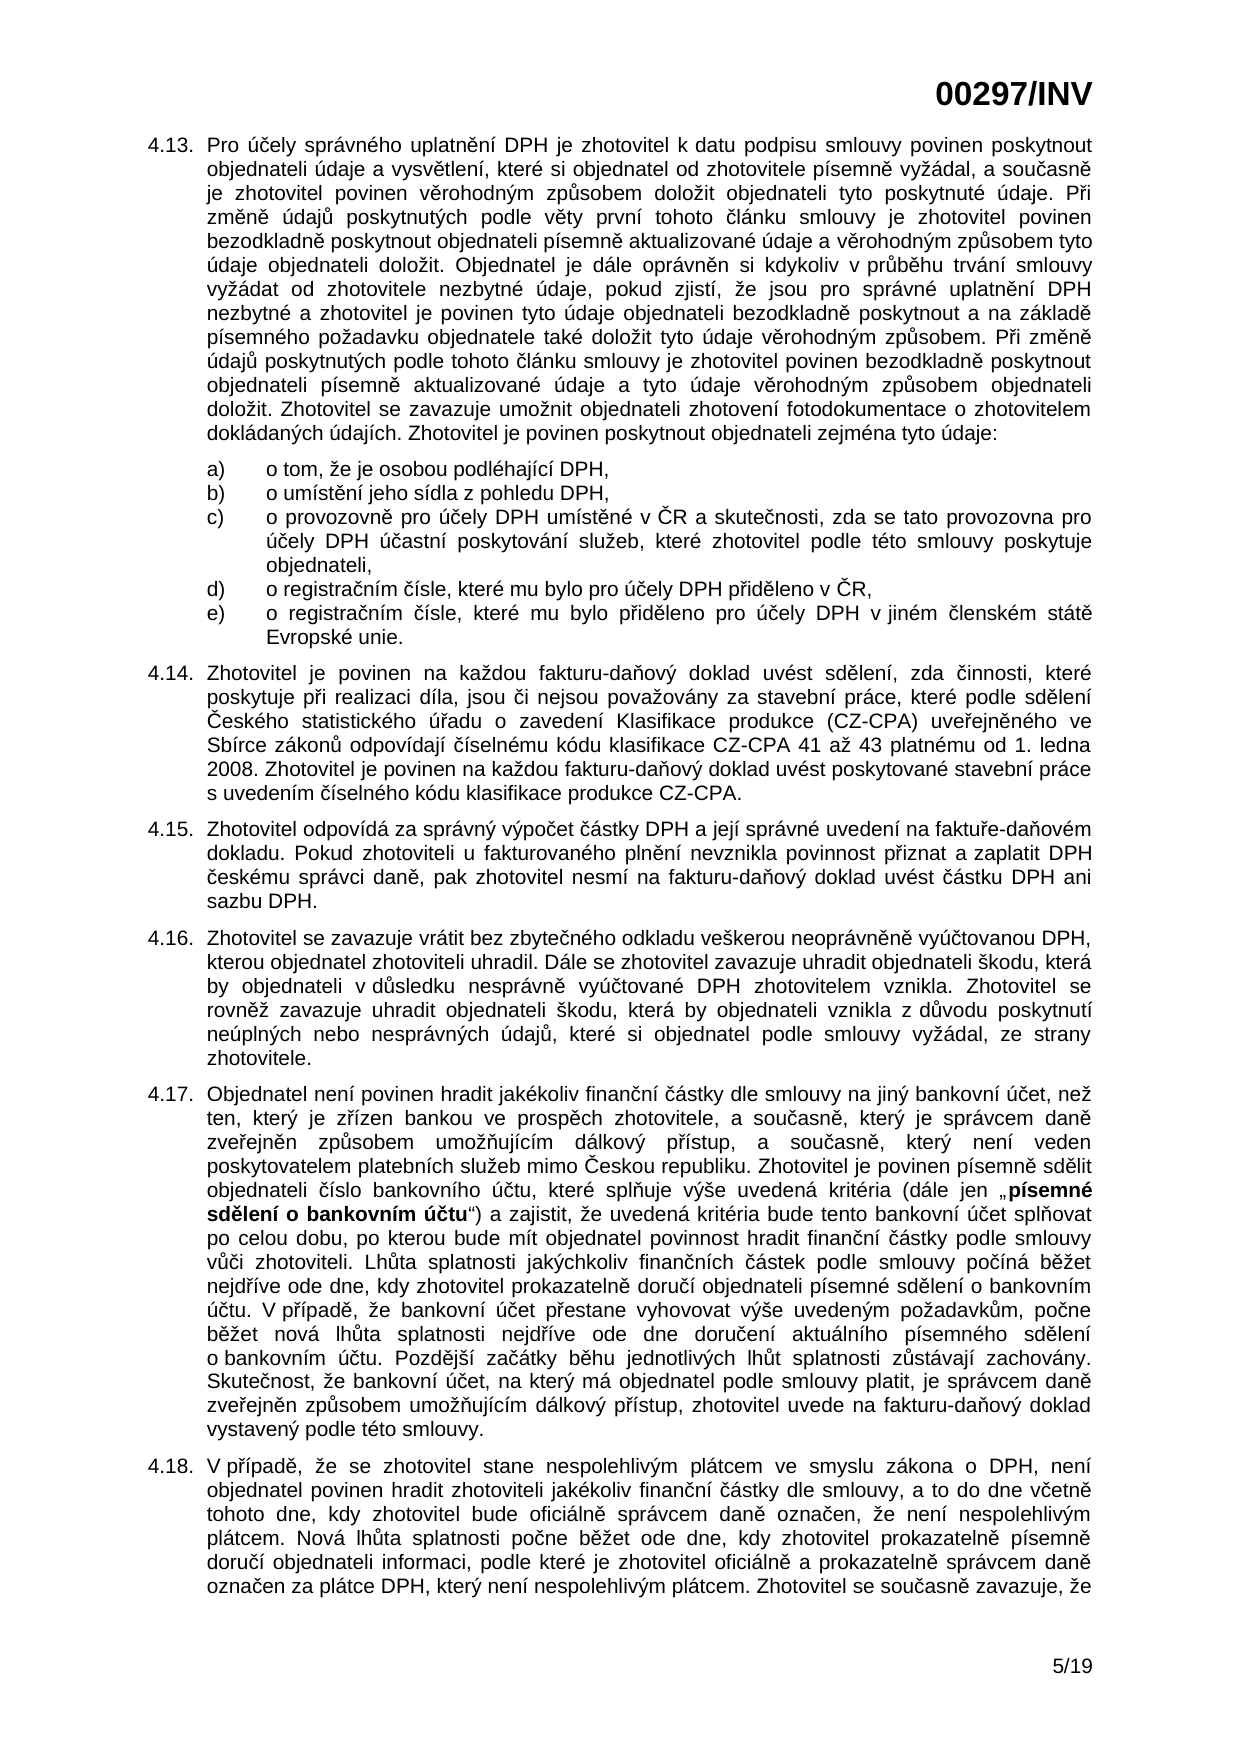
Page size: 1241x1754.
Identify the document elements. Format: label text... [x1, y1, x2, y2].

list Zhotovitel odpovídá za správný výpočet částky DPH a její správné uvedení na faktuře-daňovém dokladu. Pokud zhotoviteli u fakturovaného plnění nevznikla povinnost přiznat a zaplatit DPH českému správci daně, pak zhotovitel nesmí na fakturu-daňový doklad uvést částku DPH ani sazbu DPH. [148, 817, 1093, 913]
list o tom, že je osobou podléhající DPH, [207, 457, 1093, 481]
list Zhotovitel je povinen na každou fakturu-daňový doklad uvést sdělení, zda činnosti, které poskytuje při realizaci díla, jsou či nejsou považovány za stavební práce, které podle sdělení Českého statistického úřadu o zavedení Klasifikace produkce (CZ-CPA) uveřejněného ve Sbírce zákonů odpovídají číselnému kódu klasifikace CZ-CPA 41 až 43 platnému od 1. ledna 2008. Zhotovitel je povinen na každou fakturu-daňový doklad uvést poskytované stavební práce s uvedením číselného kódu klasifikace produkce CZ-CPA. [148, 661, 1093, 805]
list o provozovně pro účely DPH umístěné v ČR a skutečnosti, zda se tato provozovna pro účely DPH účastní poskytování služeb, které zhotovitel podle této smlouvy poskytuje objednateli, [207, 505, 1093, 577]
list Zhotovitel se zavazuje vrátit bez zbytečného odkladu veškerou neoprávněně vyúčtovanou DPH, kterou objednatel zhotoviteli uhradil. Dále se zhotovitel zavazuje uhradit objednateli škodu, která by objednateli v důsledku nesprávně vyúčtované DPH zhotovitelem vznikla. Zhotovitel se rovněž zavazuje uhradit objednateli škodu, která by objednateli vznikla z důvodu poskytnutí neúplných nebo nesprávných údajů, které si objednatel podle smlouvy vyžádal, ze strany zhotovitele. [148, 926, 1093, 1069]
list Pro účely správného uplatnění DPH je zhotovitel k datu podpisu smlouvy povinen poskytnout objednateli údaje a vysvětlení, které si objednatel od zhotovitele písemně vyžádal, a současně je zhotovitel povinen věrohodným způsobem doložit objednateli tyto poskytnuté údaje. Při změně údajů poskytnutých podle věty první tohoto článku smlouvy je zhotovitel povinen bezodkladně poskytnout objednateli písemně aktualizované údaje a věrohodným způsobem tyto údaje objednateli doložit. Objednatel je dále oprávněn si kdykoliv v průběhu trvání smlouvy vyžádat od zhotovitele nezbytné údaje, pokud zjistí, že jsou pro správné uplatnění DPH nezbytné a zhotovitel je povinen tyto údaje objednateli bezodkladně poskytnout a na základě písemného požadavku objednatele také doložit tyto údaje věrohodným způsobem. Při změně údajů poskytnutých podle tohoto článku smlouvy je zhotovitel povinen bezodkladně poskytnout objednateli písemně aktualizované údaje a tyto údaje věrohodným způsobem objednateli doložit. Zhotovitel se zavazuje umožnit objednateli zhotovení fotodokumentace o zhotovitelem dokládaných údajích. Zhotovitel je povinen poskytnout objednateli zejména tyto údaje: [148, 133, 1093, 444]
list o umístění jeho sídla z pohledu DPH, [207, 481, 1093, 505]
list Objednatel není povinen hradit jakékoliv finanční částky dle smlouvy na jiný bankovní účet, než ten, který je zřízen bankou ve prospěch zhotovitele, a současně, který je správcem daně zveřejněn způsobem umožňujícím dálkový přístup, a současně, který není veden poskytovatelem platebních služeb mimo Českou republiku. Zhotovitel je povinen písemně sdělit objednateli číslo bankovního účtu, které splňuje výše uvedená kritéria (dále jen „písemné sdělení o bankovním účtu“) a zajistit, že uvedená kritéria bude tento bankovní účet splňovat po celou dobu, po kterou bude mít objednatel povinnost hradit finanční částky podle smlouvy vůči zhotoviteli. Lhůta splatnosti jakýchkoliv finančních částek podle smlouvy počíná běžet nejdříve ode dne, kdy zhotovitel prokazatelně doručí objednateli písemné sdělení o bankovním účtu. V případě, že bankovní účet přestane vyhovovat výše uvedeným požadavkům, počne běžet nová lhůta splatnosti nejdříve ode dne doručení aktuálního písemného sdělení o bankovním účtu. Pozdější začátky běhu jednotlivých lhůt splatnosti zůstávají zachovány. Skutečnost, že bankovní účet, na který má objednatel podle smlouvy platit, je správcem daně zveřejněn způsobem umožňujícím dálkový přístup, zhotovitel uvede na fakturu-daňový doklad vystavený podle této smlouvy. [148, 1082, 1093, 1441]
list o registračním čísle, které mu bylo přiděleno pro účely DPH v jiném členském státě Evropské unie. [207, 601, 1093, 648]
list o registračním čísle, které mu bylo pro účely DPH přiděleno v ČR, [207, 577, 1093, 601]
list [148, 1454, 1093, 1597]
